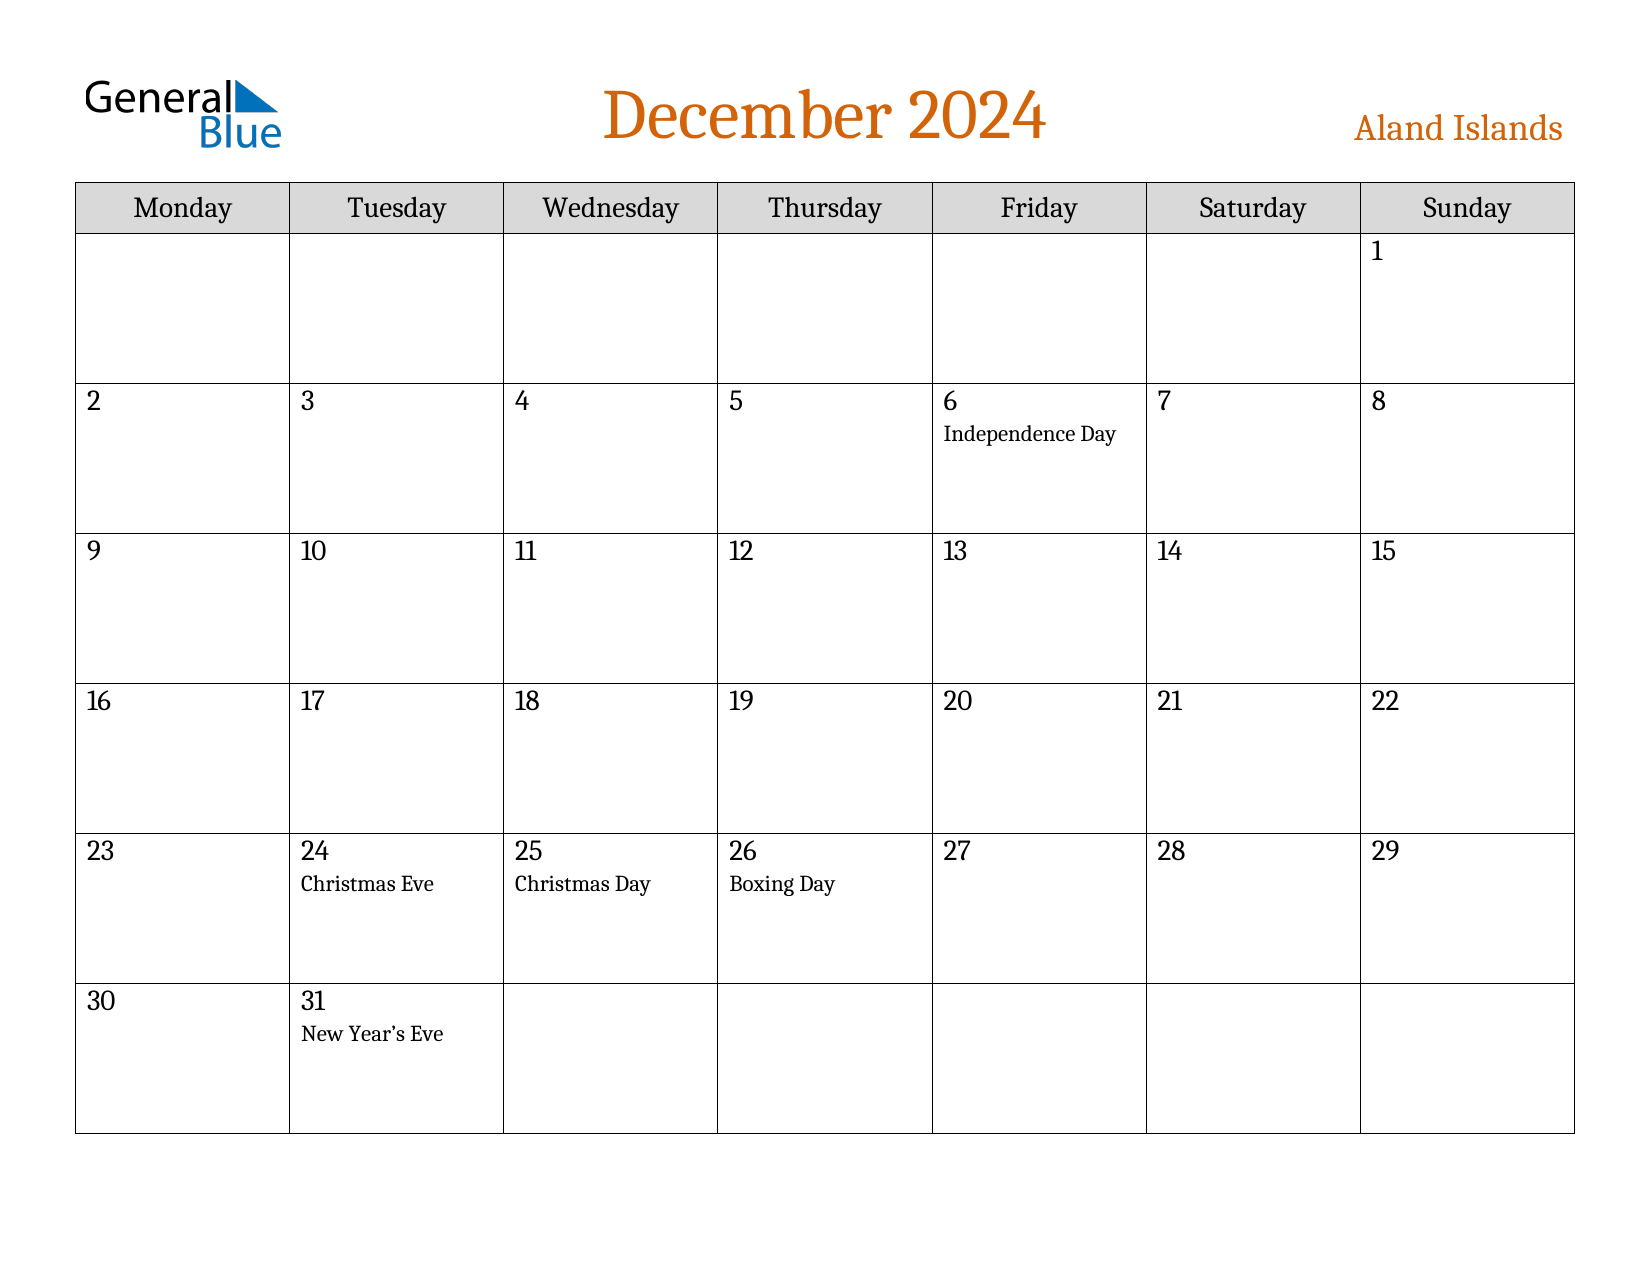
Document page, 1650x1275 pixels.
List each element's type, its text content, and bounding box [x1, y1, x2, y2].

table_cell 28 [1147, 834, 1360, 870]
table_cell [76, 720, 289, 833]
table_cell 9 [76, 534, 289, 570]
table_cell 4 [504, 384, 717, 420]
table_cell 25 [504, 834, 717, 870]
table_cell [504, 1020, 717, 1133]
table_cell Friday [933, 183, 1146, 233]
table_cell 27 [933, 834, 1146, 870]
table_cell 20 [933, 684, 1146, 720]
table_cell 23 [76, 834, 289, 870]
picture [86, 80, 281, 148]
table_cell 22 [1361, 684, 1574, 720]
table_cell 10 [290, 534, 503, 570]
table_cell [1147, 270, 1360, 383]
table_cell 7 [1147, 384, 1360, 420]
table_cell [504, 420, 717, 533]
table_cell 26 [718, 834, 932, 870]
table_cell [1147, 984, 1360, 1020]
table_cell New Year’s Eve [290, 1020, 503, 1133]
table_cell 6 [933, 384, 1146, 420]
table_cell [933, 870, 1146, 983]
table_cell [290, 720, 503, 833]
table_cell [504, 270, 717, 383]
table_cell 5 [718, 384, 932, 420]
table_cell [1147, 234, 1360, 270]
table_cell [933, 720, 1146, 833]
table_cell [76, 1020, 289, 1133]
table_cell Sunday [1361, 183, 1574, 233]
table_cell [76, 870, 289, 983]
table_cell [504, 984, 717, 1020]
table_cell 17 [290, 684, 503, 720]
table_cell 3 [290, 384, 503, 420]
table_cell Wednesday [504, 183, 717, 233]
table_header [76, 75, 503, 182]
table_cell 31 [290, 984, 503, 1020]
table_cell [718, 720, 932, 833]
table_cell Thursday [718, 183, 932, 233]
table_cell Boxing Day [718, 870, 932, 983]
table_cell [933, 270, 1146, 383]
table_cell [1361, 570, 1574, 683]
table_cell [718, 420, 932, 533]
table_cell 8 [1361, 384, 1574, 420]
table_cell [718, 570, 932, 683]
table_cell 18 [504, 684, 717, 720]
table_cell [1361, 420, 1574, 533]
table_cell 13 [933, 534, 1146, 570]
table_cell [933, 984, 1146, 1020]
table_cell [718, 270, 932, 383]
table_cell [718, 984, 932, 1020]
table_cell [718, 234, 932, 270]
table_cell 12 [718, 534, 932, 570]
table_cell 24 [290, 834, 503, 870]
table_cell [290, 570, 503, 683]
table_cell [1147, 720, 1360, 833]
table_cell [1361, 870, 1574, 983]
table_cell [1147, 570, 1360, 683]
table_cell Christmas Eve [290, 870, 503, 983]
table_cell [933, 570, 1146, 683]
table_cell [1361, 270, 1574, 383]
table_cell [1147, 420, 1360, 533]
table_cell 16 [76, 684, 289, 720]
table_cell 21 [1147, 684, 1360, 720]
table_header Aland Islands [1146, 75, 1574, 182]
table_cell [290, 234, 503, 270]
table_cell [290, 420, 503, 533]
table_cell [1361, 984, 1574, 1020]
table_cell Tuesday [290, 183, 503, 233]
table_cell [1147, 1020, 1360, 1133]
table_cell 30 [76, 984, 289, 1020]
table_cell [504, 570, 717, 683]
table_cell [76, 570, 289, 683]
table_cell Monday [76, 183, 289, 233]
table_cell 1 [1361, 234, 1574, 270]
table_cell [76, 420, 289, 533]
table_cell [504, 234, 717, 270]
table_cell Christmas Day [504, 870, 717, 983]
table_cell Saturday [1147, 183, 1360, 233]
table_cell [718, 1020, 932, 1133]
table_cell [933, 1020, 1146, 1133]
table_cell [504, 720, 717, 833]
table_header December 2024 [504, 75, 1146, 182]
table_cell [933, 234, 1146, 270]
table_cell [290, 270, 503, 383]
table_cell [1361, 1020, 1574, 1133]
table_cell 2 [76, 384, 289, 420]
table_cell 14 [1147, 534, 1360, 570]
table_cell 15 [1361, 534, 1574, 570]
table_cell 19 [718, 684, 932, 720]
table_cell [76, 270, 289, 383]
table_cell [76, 234, 289, 270]
table_cell [1147, 870, 1360, 983]
table_cell 11 [504, 534, 717, 570]
table_cell [1361, 720, 1574, 833]
table_cell 29 [1361, 834, 1574, 870]
table_cell Independence Day [933, 420, 1146, 533]
